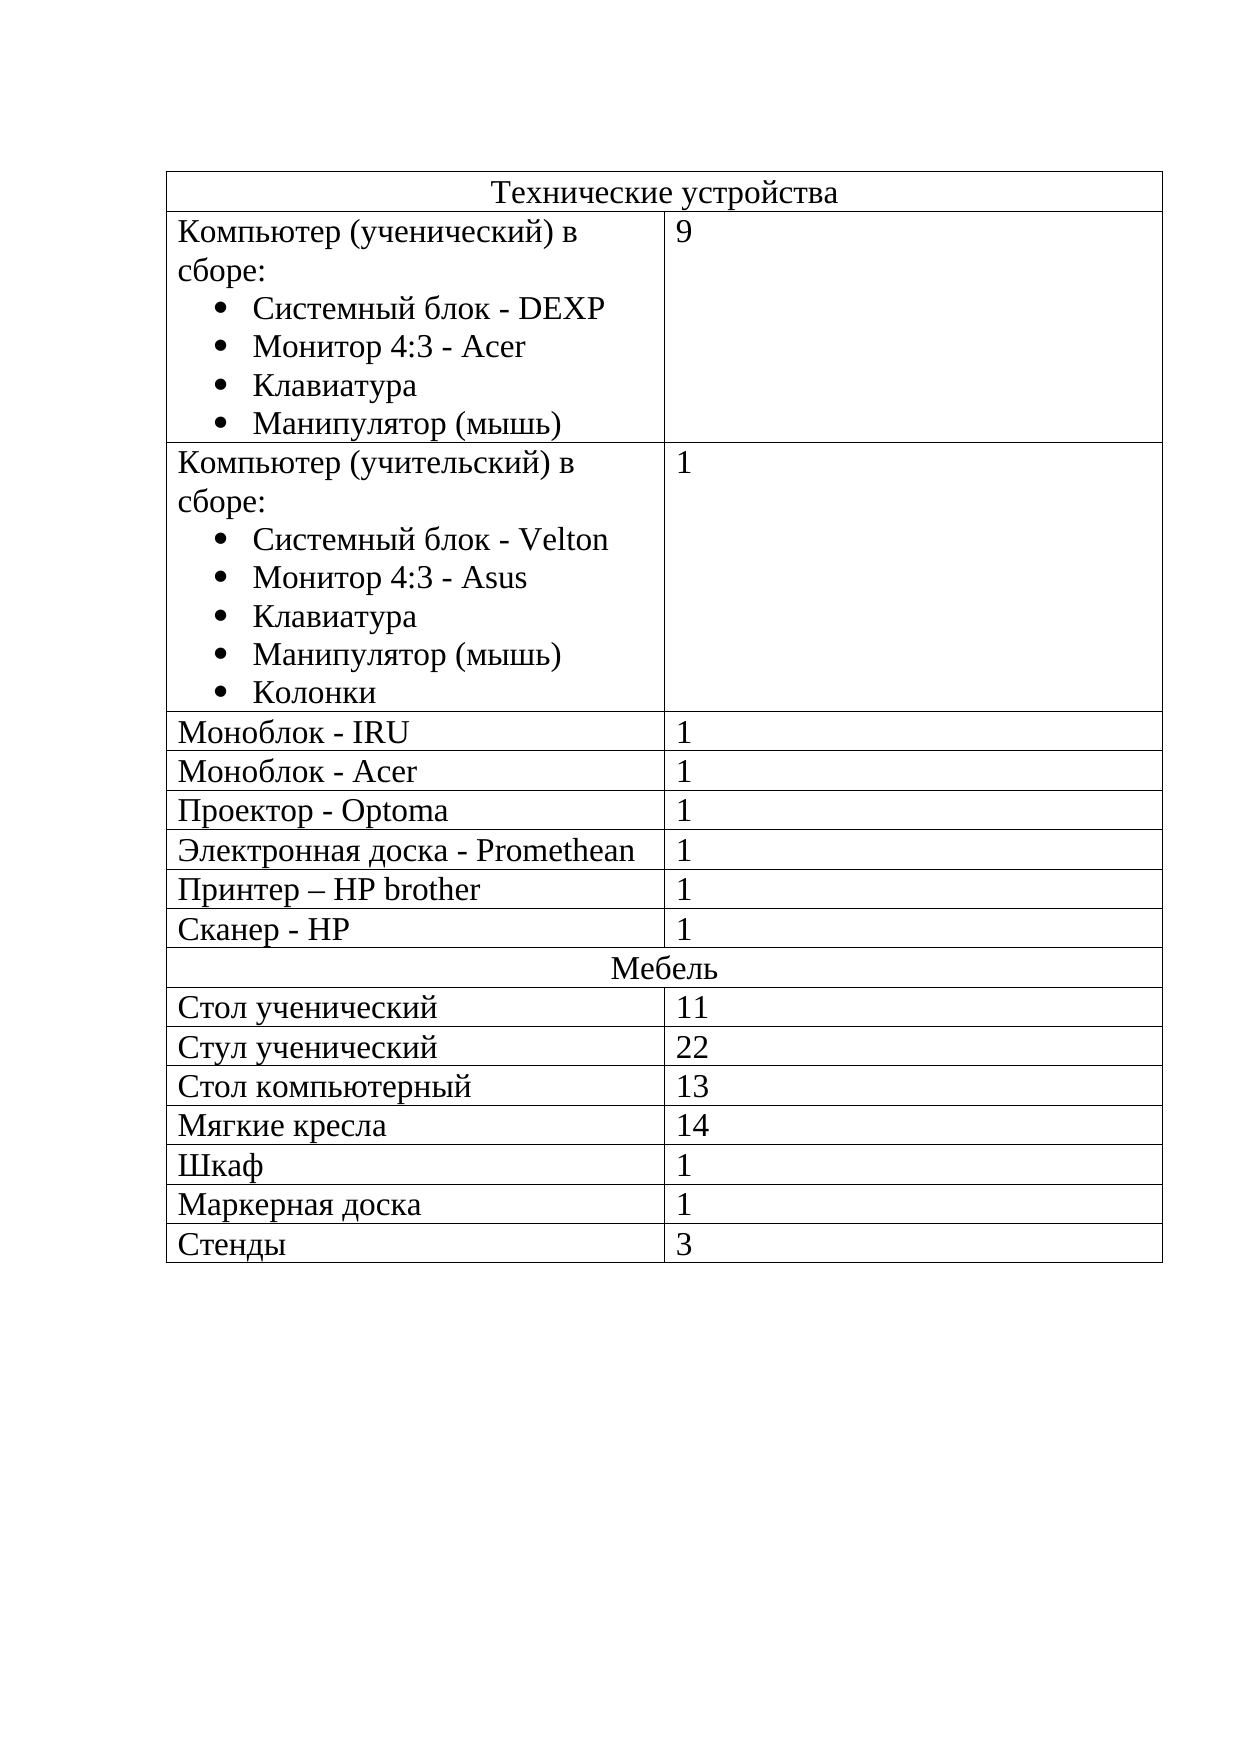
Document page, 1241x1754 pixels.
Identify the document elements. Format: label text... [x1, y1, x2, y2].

table_cell Сканер - HP [167, 909, 664, 947]
table_cell 1 [665, 751, 1162, 790]
table_cell Моноблок - Acer [167, 751, 664, 790]
table_cell Мягкие кресла [167, 1106, 664, 1144]
table_cell Принтер – HP brother [167, 870, 664, 908]
table_header Технические устройства [167, 172, 1162, 211]
table_cell Моноблок - IRU [167, 712, 664, 750]
table_cell 1 [665, 909, 1162, 947]
table_cell 22 [665, 1027, 1162, 1065]
table_cell 14 [665, 1106, 1162, 1144]
table_cell 1 [665, 870, 1162, 908]
table_cell Маркерная доска [167, 1185, 664, 1223]
table_cell 3 [665, 1224, 1162, 1262]
table_cell Стул ученический [167, 1027, 664, 1065]
table_cell 1 [665, 443, 1162, 711]
table_cell Стол ученический [167, 988, 664, 1026]
table_cell Проектор - Optoma [167, 791, 664, 829]
table_cell 1 [665, 791, 1162, 829]
table_cell Стол компьютерный [167, 1066, 664, 1105]
table_cell 1 [665, 712, 1162, 750]
table_cell Стенды [167, 1224, 664, 1262]
table_cell Компьютер (учительский) в сборе: Системный блок - Velton Монитор 4:3 - Asus Клавиатура Манипулятор (мышь) Колонки [167, 443, 664, 711]
table_cell 1 [665, 1145, 1162, 1183]
table_cell Электронная доска - Promethean [167, 830, 664, 868]
table_cell Шкаф [167, 1145, 664, 1183]
table_cell 1 [665, 830, 1162, 868]
table_cell 9 [665, 212, 1162, 442]
table_cell 13 [665, 1066, 1162, 1105]
table_cell 11 [665, 988, 1162, 1026]
table_cell Мебель [167, 948, 1162, 987]
table_cell 1 [665, 1185, 1162, 1223]
table_cell Компьютер (ученический) в сборе: Системный блок - DEXP Монитор 4:3 - Acer Клавиатура Манипулятор (мышь) [167, 212, 664, 442]
